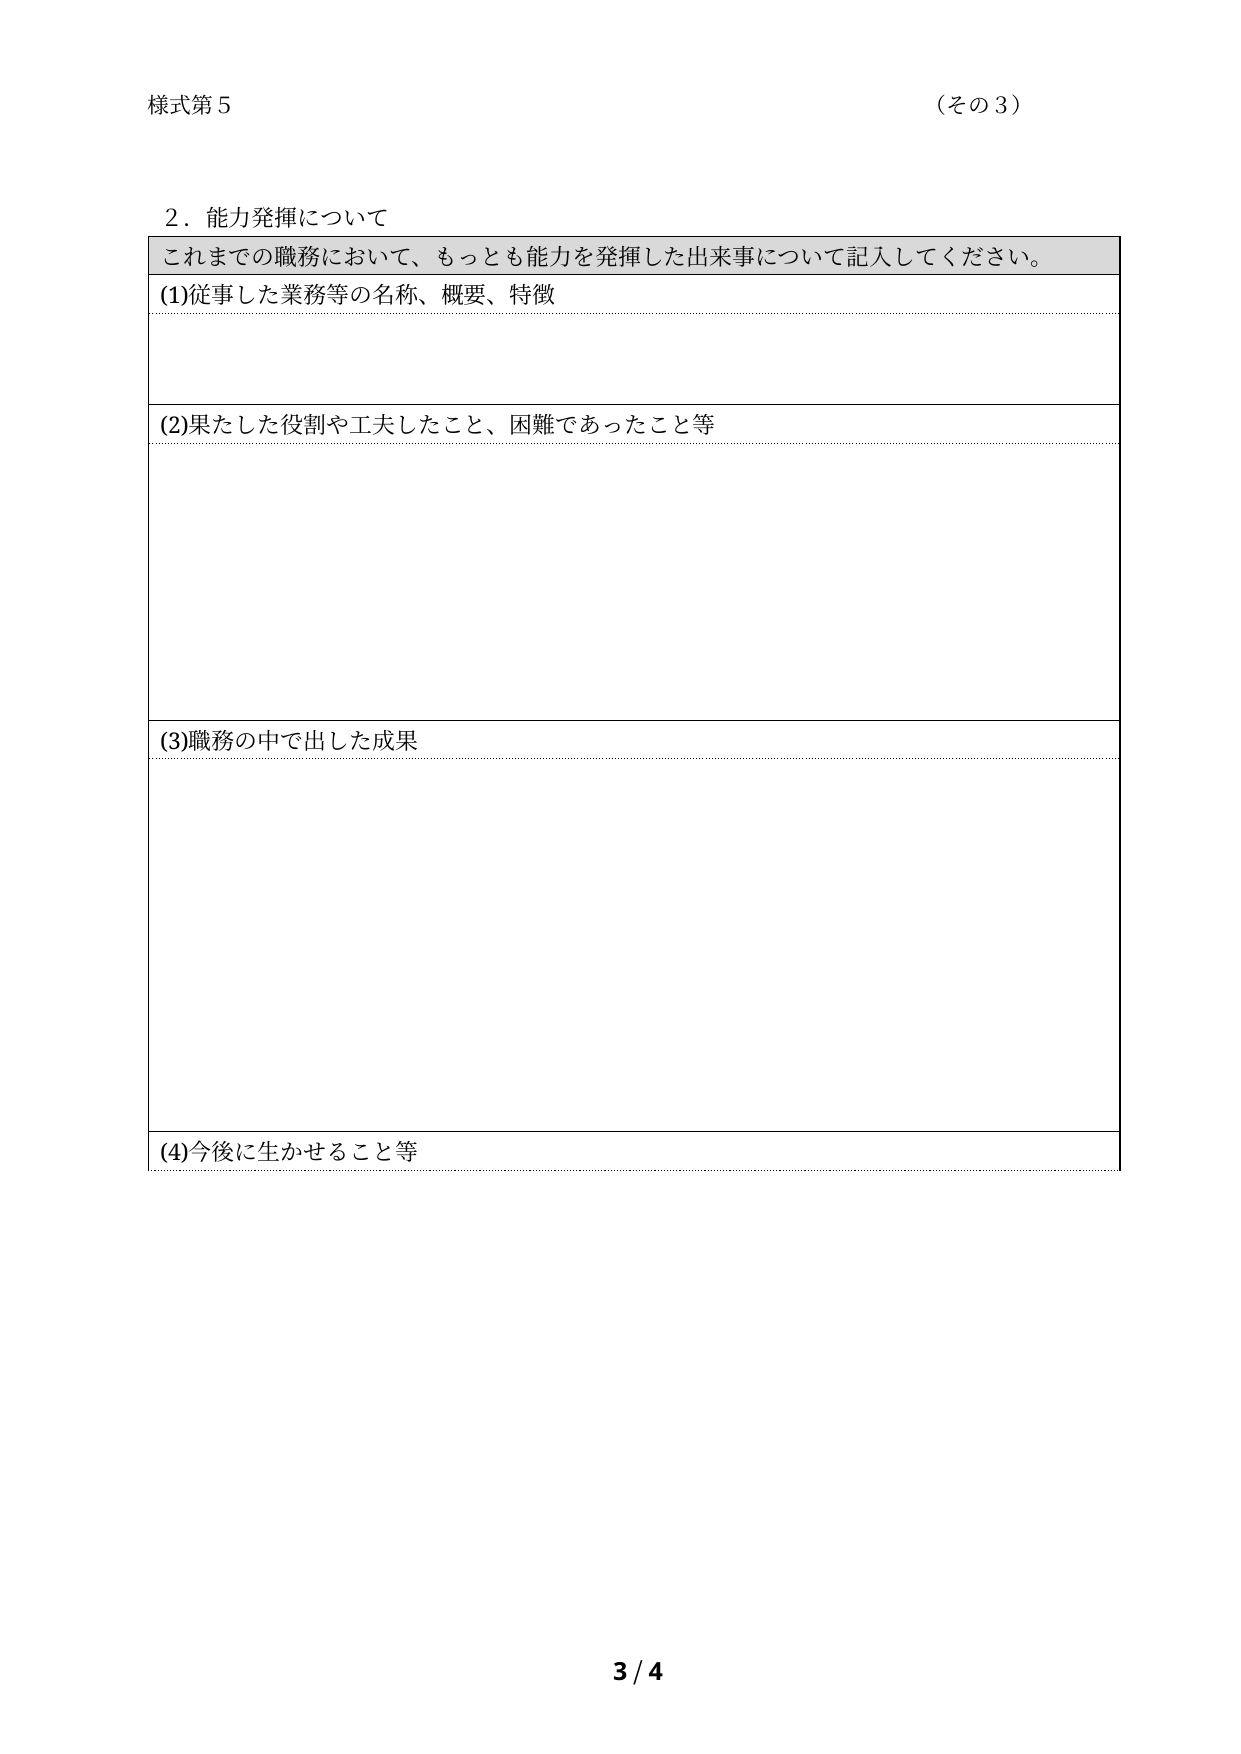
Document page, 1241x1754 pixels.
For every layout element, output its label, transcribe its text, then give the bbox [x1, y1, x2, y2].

table_cell (2)果たした役割や工夫したこと、困難であったこと等 [149, 405, 1119, 442]
table_cell [149, 313, 1119, 404]
table_cell (4)今後に生かせること等 [149, 1132, 1119, 1169]
table_cell (3)職務の中で出した成果 [149, 721, 1119, 758]
table_cell これまでの職務において、もっとも能力を発揮した出来事について記入してください。 [149, 237, 1119, 274]
table_header ２．能力発揮について [149, 198, 1120, 236]
table_cell [149, 758, 1119, 1131]
table_cell (1)従事した業務等の名称、概要、特徴 [149, 275, 1119, 313]
table_cell [149, 443, 1119, 719]
